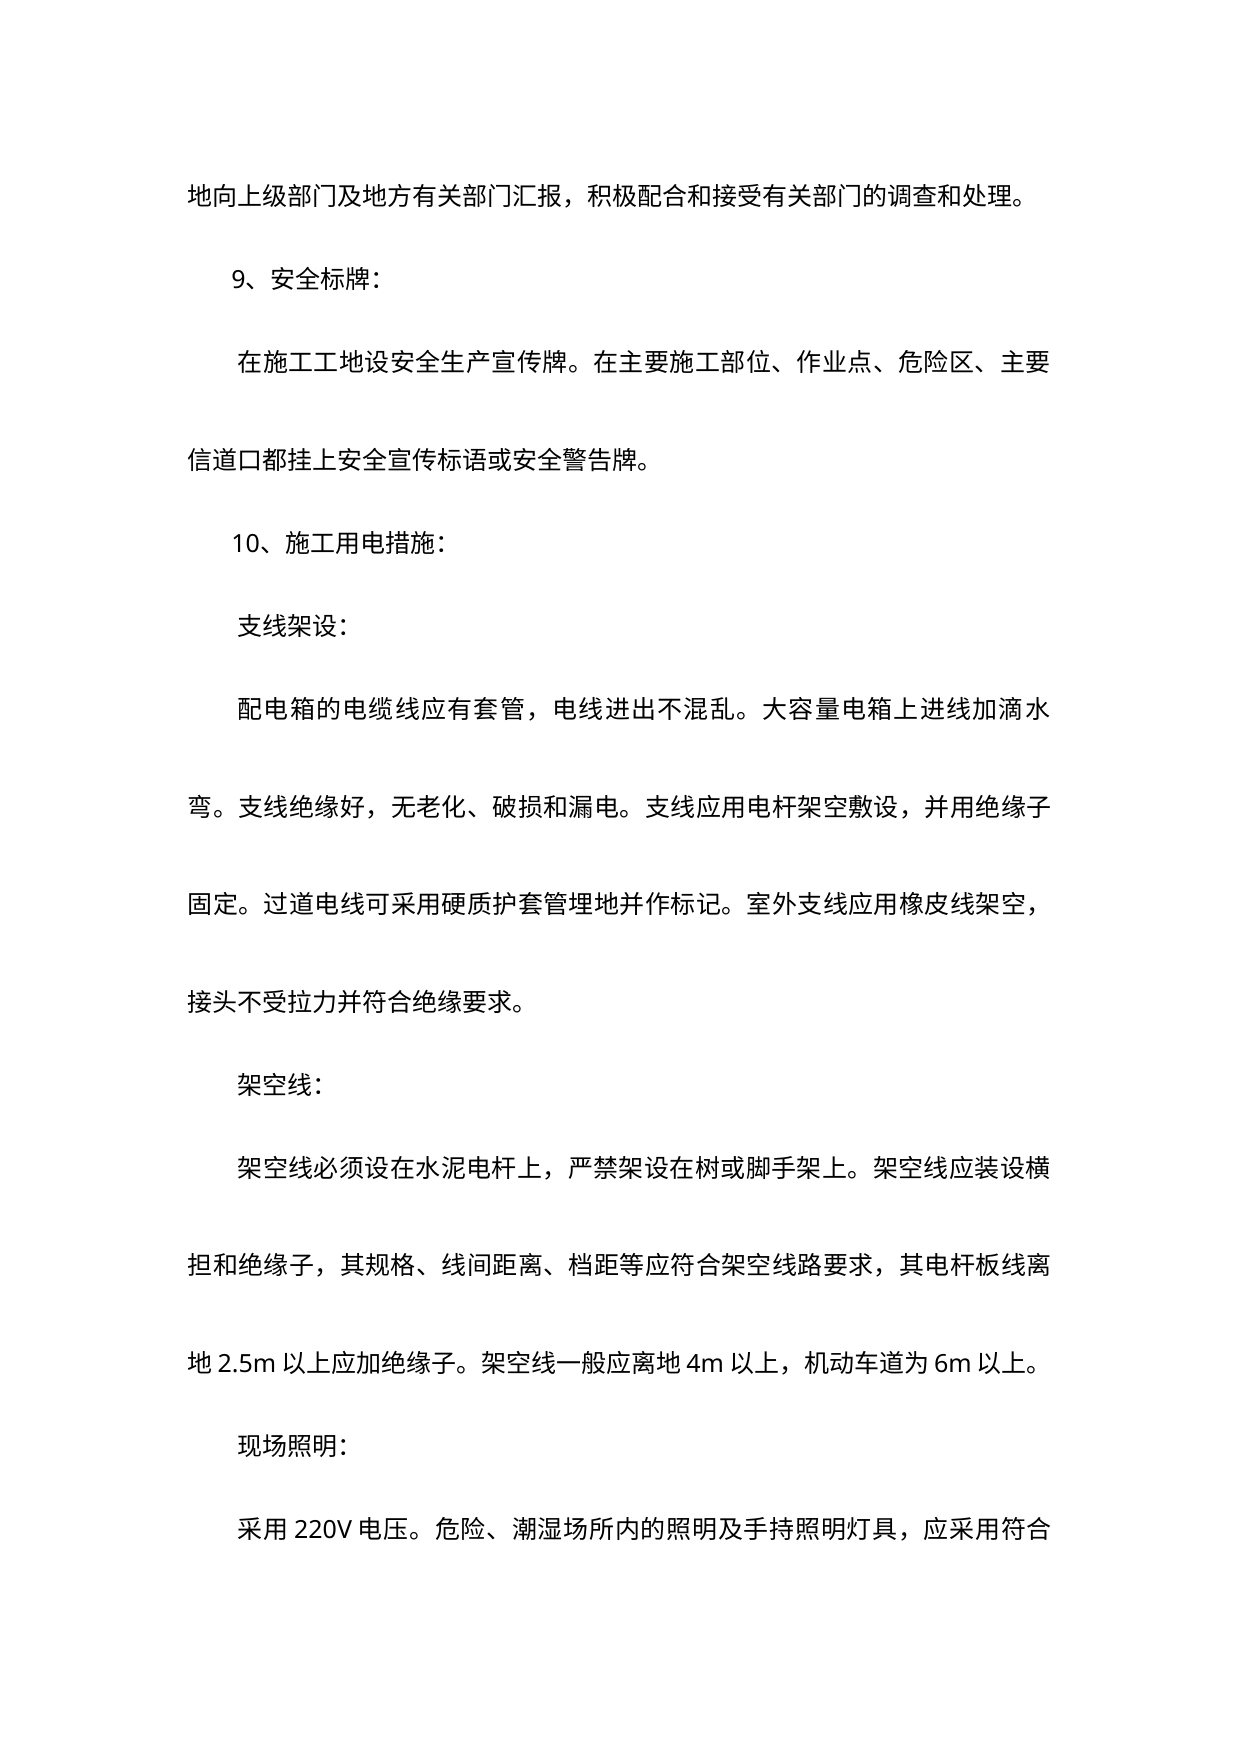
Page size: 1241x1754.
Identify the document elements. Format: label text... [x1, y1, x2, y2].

text 在施工工地设安全生产宣传牌。在主要施工部位、作业点、危险区、主要信道口都挂上安全宣传标语或安全警告牌。 [187, 328, 1053, 491]
text 架空线必须设在水泥电杆上，严禁架设在树或脚手架上。架空线应装设横担和绝缘子，其规格、线间距离、档距等应符合架空线路要求，其电杆板线离地2.5m以上应加绝缘子。架空线一般应离地4m以上，机动车道为6m以上。 [187, 1134, 1053, 1394]
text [187, 162, 1053, 227]
text 配电箱的电缆线应有套管，电线进出不混乱。大容量电箱上进线加滴水弯。支线绝缘好，无老化、破损和漏电。支线应用电杆架空敷设，并用绝缘子固定。过道电线可采用硬质护套管埋地并作标记。室外支线应用橡皮线架空，接头不受拉力并符合绝缘要求。 [187, 675, 1053, 1033]
text 架空线： [187, 1051, 1053, 1116]
text 10、施工用电措施： [187, 509, 1053, 574]
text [187, 1495, 1053, 1560]
text 支线架设： [187, 592, 1053, 657]
text 现场照明： [187, 1412, 1053, 1477]
text 9、安全标牌： [187, 245, 1053, 310]
